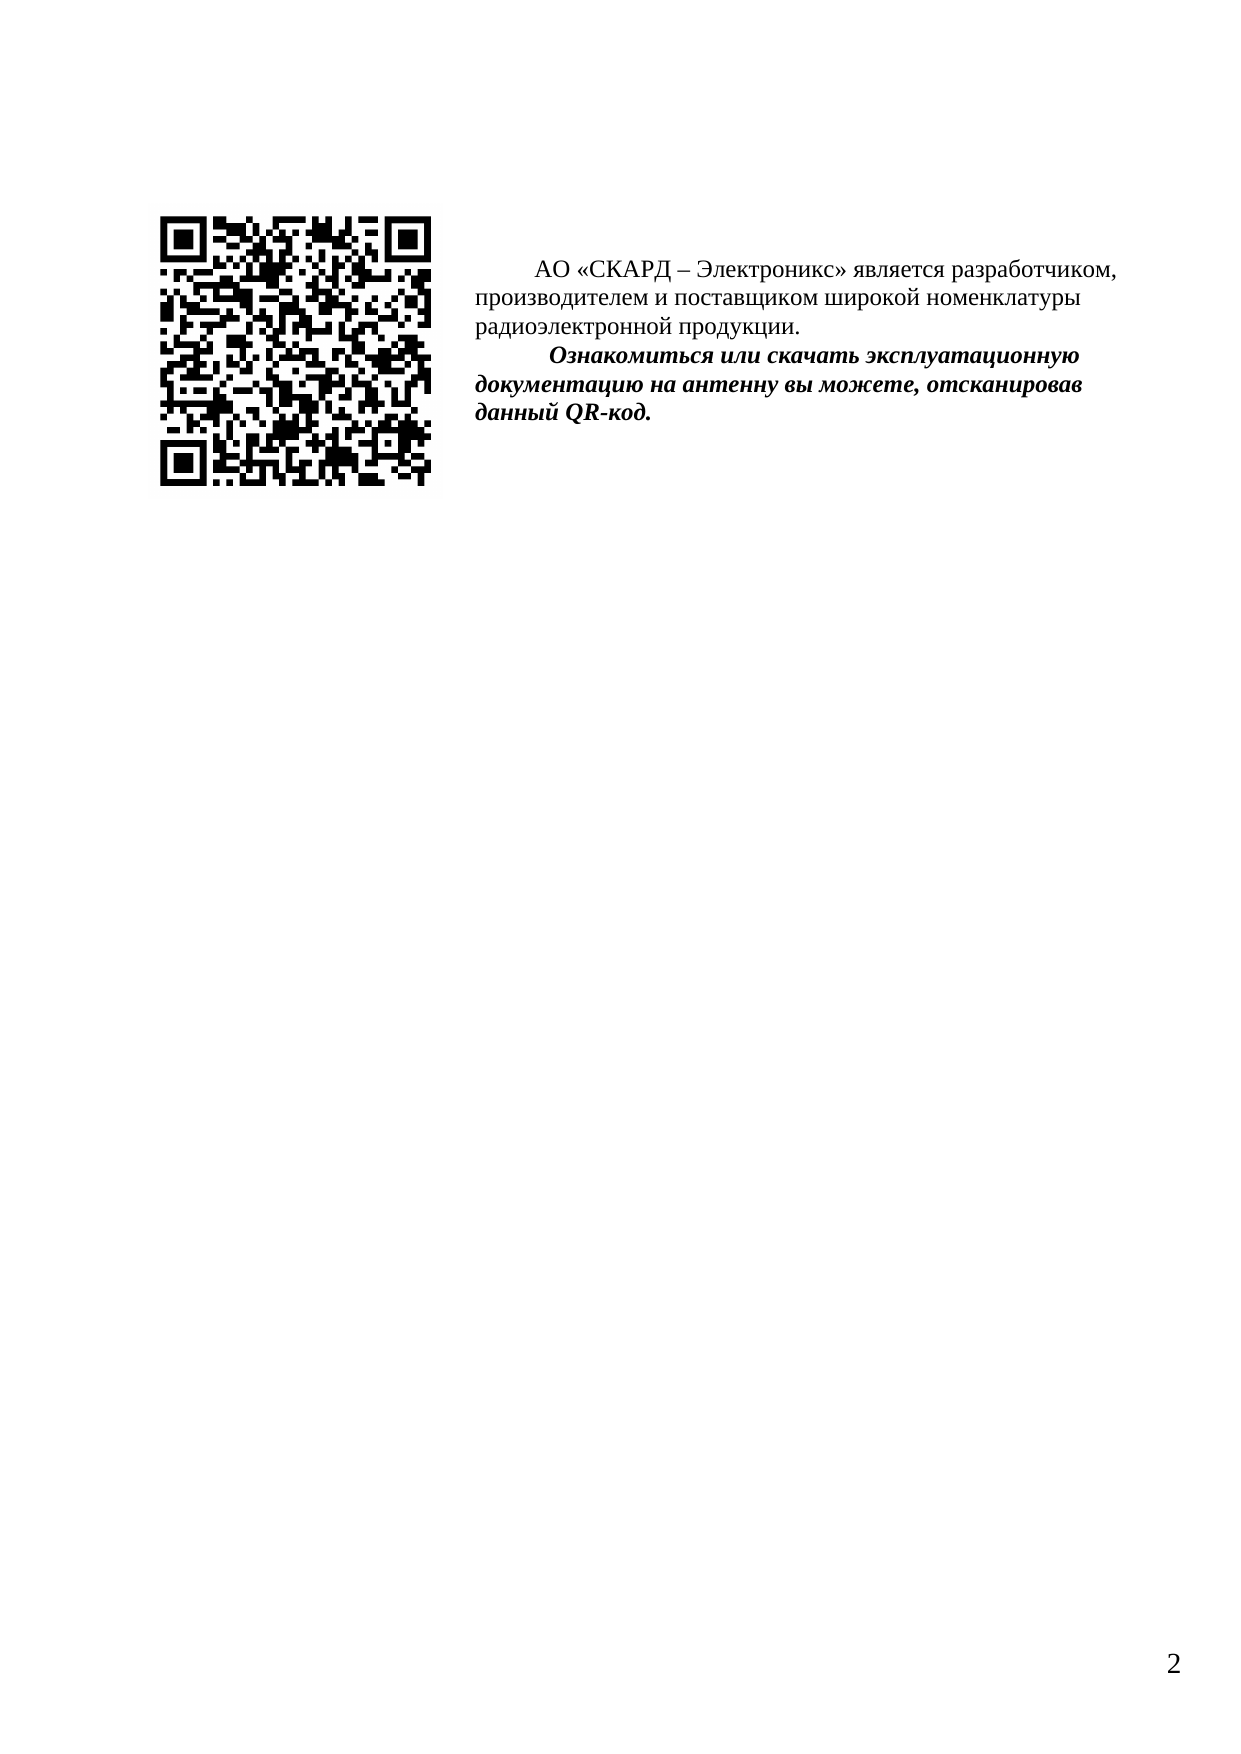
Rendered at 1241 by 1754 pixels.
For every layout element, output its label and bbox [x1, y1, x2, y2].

picture [147, 203, 443, 499]
